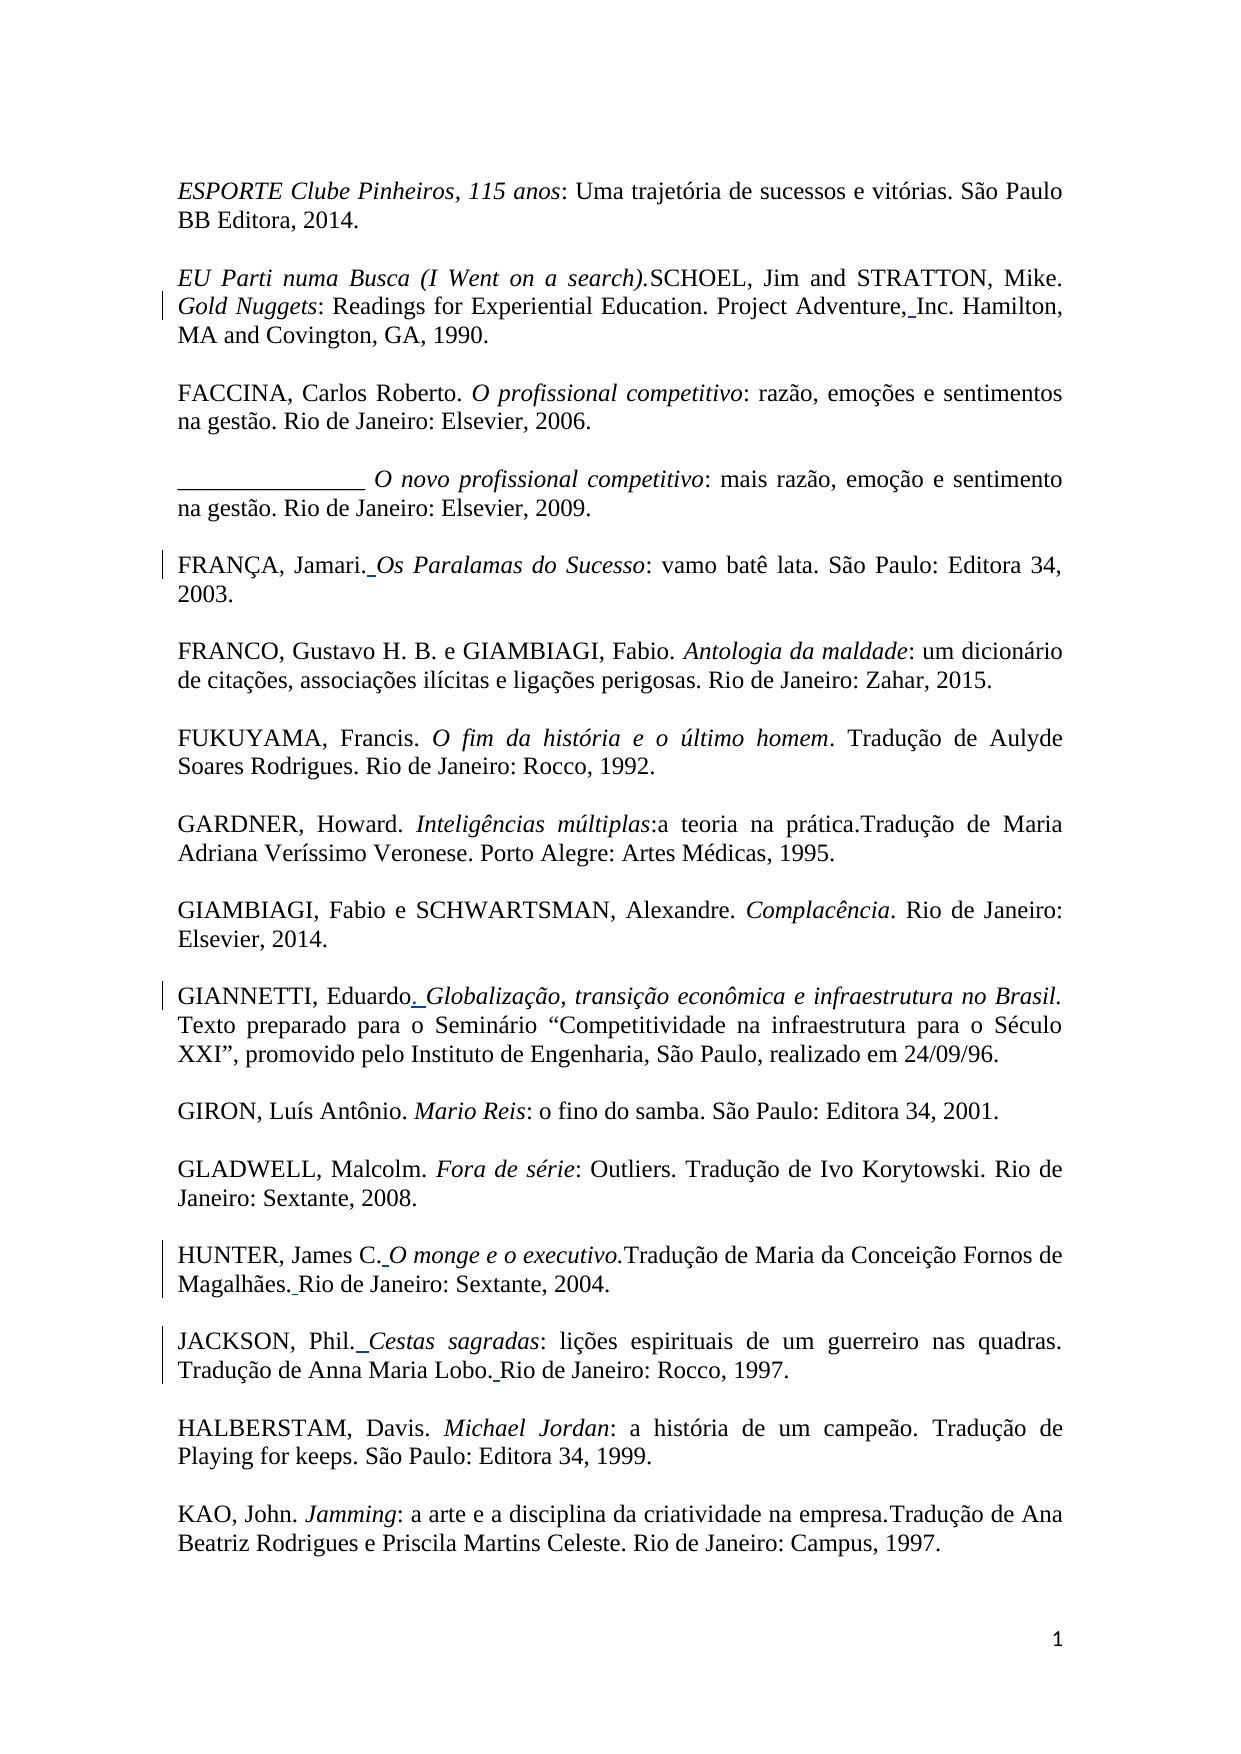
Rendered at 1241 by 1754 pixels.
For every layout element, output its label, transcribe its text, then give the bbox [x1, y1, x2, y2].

text FUKUYAMA, Francis. O fim da história e o último homem. Tradução de Aulyde Soares Rodrigues. Rio de Janeiro: Rocco, 1992. [177, 723, 1063, 780]
text GIANNETTI, EduardoGlobalização, transição econômica e infraestrutura no Brasil. Texto preparado para o Seminário “Competitividade na infraestrutura para o Século XXI”, promovido pelo Instituto de Engenharia, São Paulo, realizado em 24/09/96. [177, 981, 1063, 1068]
text HUNTER, James C.O monge e o executivo.Tradução de Maria da Conceição Fornos de Magalhães.Rio de Janeiro: Sextante, 2004. [177, 1240, 1063, 1298]
text HALBERSTAM, Davis. Michael Jordan: a história de um campeão. Tradução de Playing for keeps. São Paulo: Editora 34, 1999. [177, 1413, 1063, 1470]
text ESPORTE Clube Pinheiros, 115 anos: Uma trajetória de sucessos e vitórias. São Paulo BB Editora, 2014. [177, 176, 1063, 234]
text fACCINA, Carlos Roberto. O profissional competitivo: razão, emoções e sentimentos na gestão. Rio de Janeiro: Elsevier, 2006. [177, 378, 1063, 435]
text GLADWELL, Malcolm. Fora de série: Outliers. Tradução de Ivo Korytowski. Rio de Janeiro: Sextante, 2008. [177, 1154, 1063, 1211]
text GIAMBIAGI, Fabio e SCHWARTSMAN, Alexandre. Complacência. Rio de Janeiro: Elsevier, 2014. [177, 895, 1063, 953]
text KAO, John. Jamming: a arte e a disciplina da criatividade na empresa.Tradução de Ana Beatriz Rodrigues e Priscila Martins Celeste. Rio de Janeiro: Campus, 1997. [177, 1499, 1063, 1556]
text JACKSON, Phil.Cestas sagradas: lições espirituais de um guerreiro nas quadras.Tradução de Anna Maria Lobo.Rio de Janeiro: Rocco, 1997. [177, 1326, 1063, 1384]
text _______________ O novo profissional competitivo: mais razão, emoção e sentimento na gestão. Rio de Janeiro: Elsevier, 2009. [177, 464, 1063, 521]
text EU Parti numa Busca (I Went on a search).SCHOEL, Jim and STRATTON, Mike. Gold Nuggets: Readings for Experiential Education. Project Adventure,Inc. Hamilton, MA and Covington, GA, 1990. [177, 263, 1063, 349]
text GIRON, Luís Antônio. Mario Reis: o fino do samba. São Paulo: Editora 34, 2001. [177, 1096, 1063, 1125]
text Gardner, Howard. Inteligências múltiplas:a teoria na prática.Tradução de Maria Adriana Veríssimo Veronese. Porto Alegre: Artes Médicas, 1995. [177, 809, 1063, 866]
text FRANCO, Gustavo H. B. e GIAMBIAGI, Fabio. Antologia da maldade: um dicionário de citações, associações ilícitas e ligações perigosas. Rio de Janeiro: Zahar, 2015. [177, 636, 1063, 694]
text FRANÇA, Jamari.Os Paralamas do Sucesso: vamo batê lata. São Paulo: Editora 34, 2003. [177, 550, 1063, 608]
